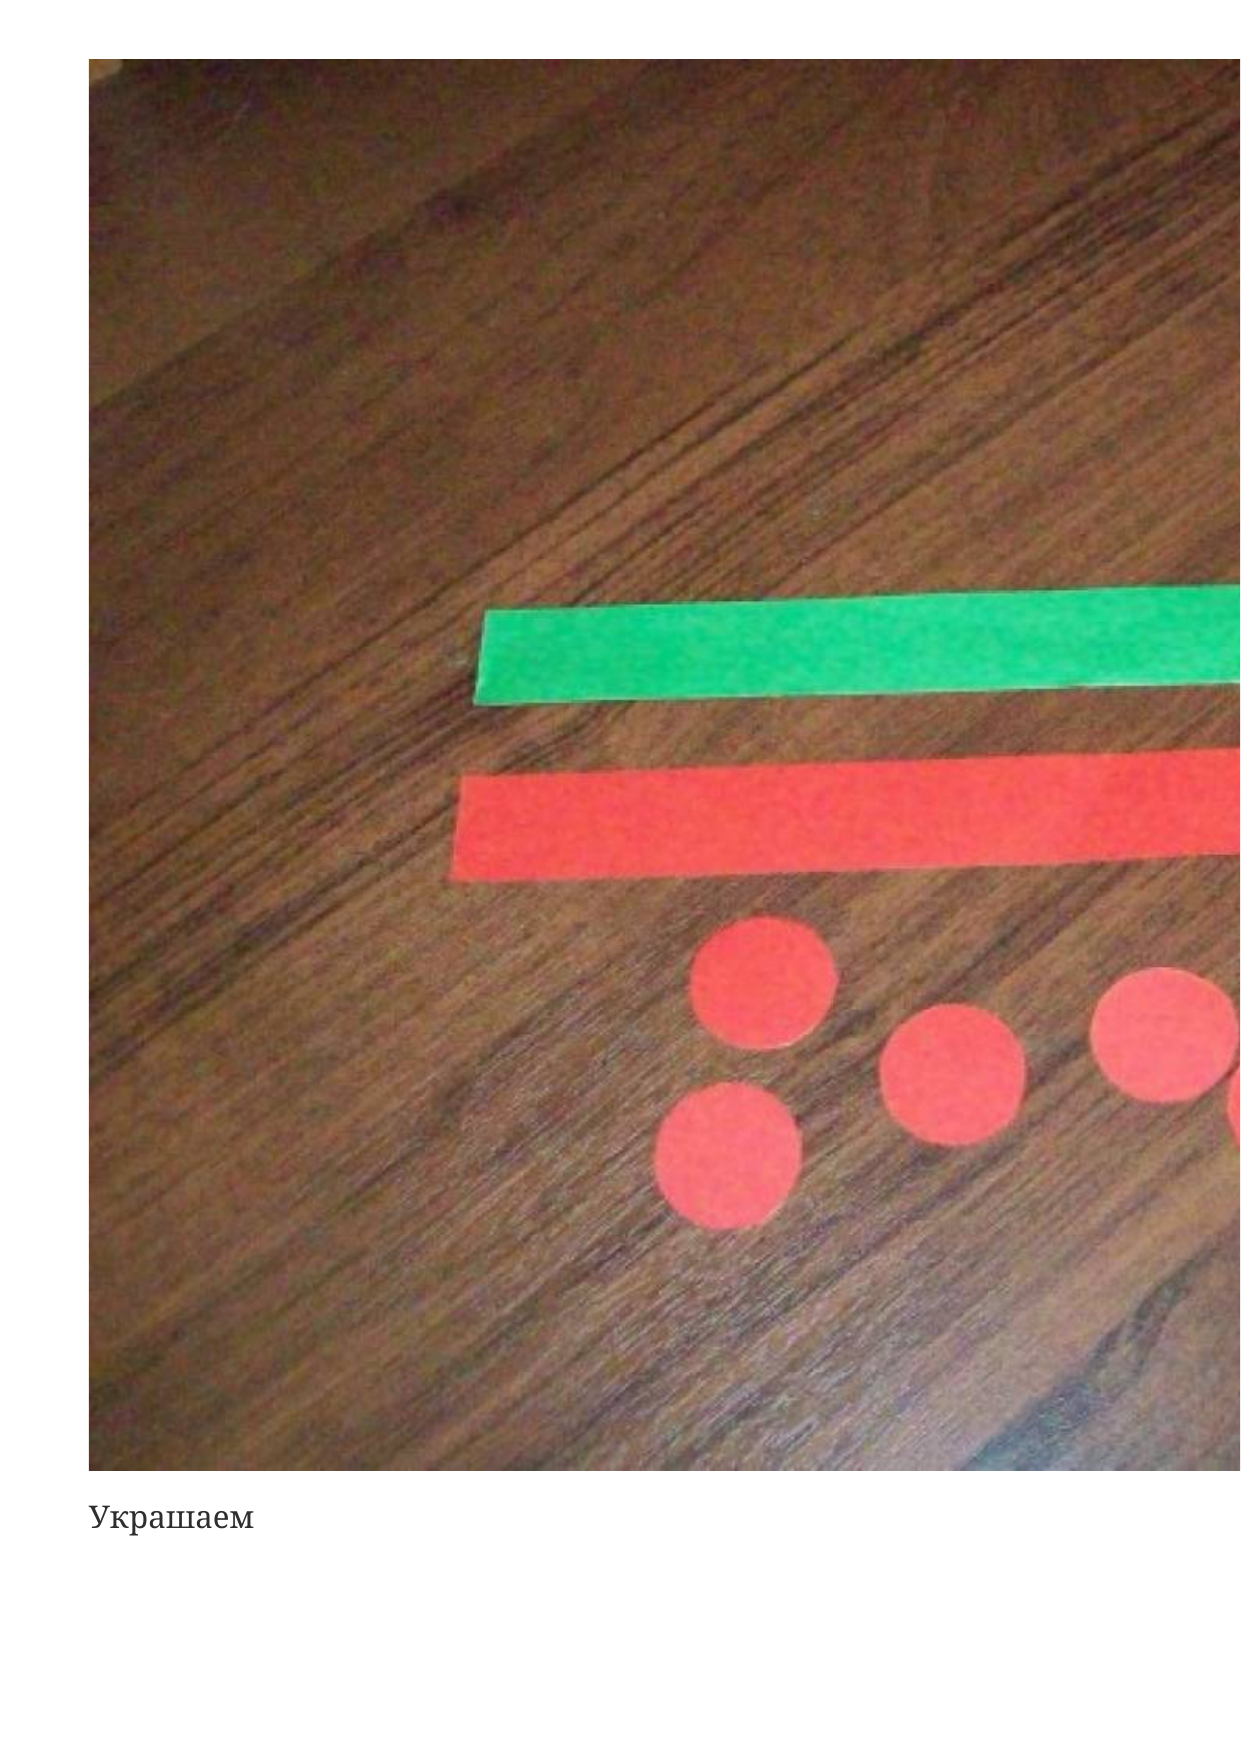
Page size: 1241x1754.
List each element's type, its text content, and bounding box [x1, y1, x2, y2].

text Украшаем [89, 1495, 1181, 1538]
picture [88, 59, 1241, 1471]
